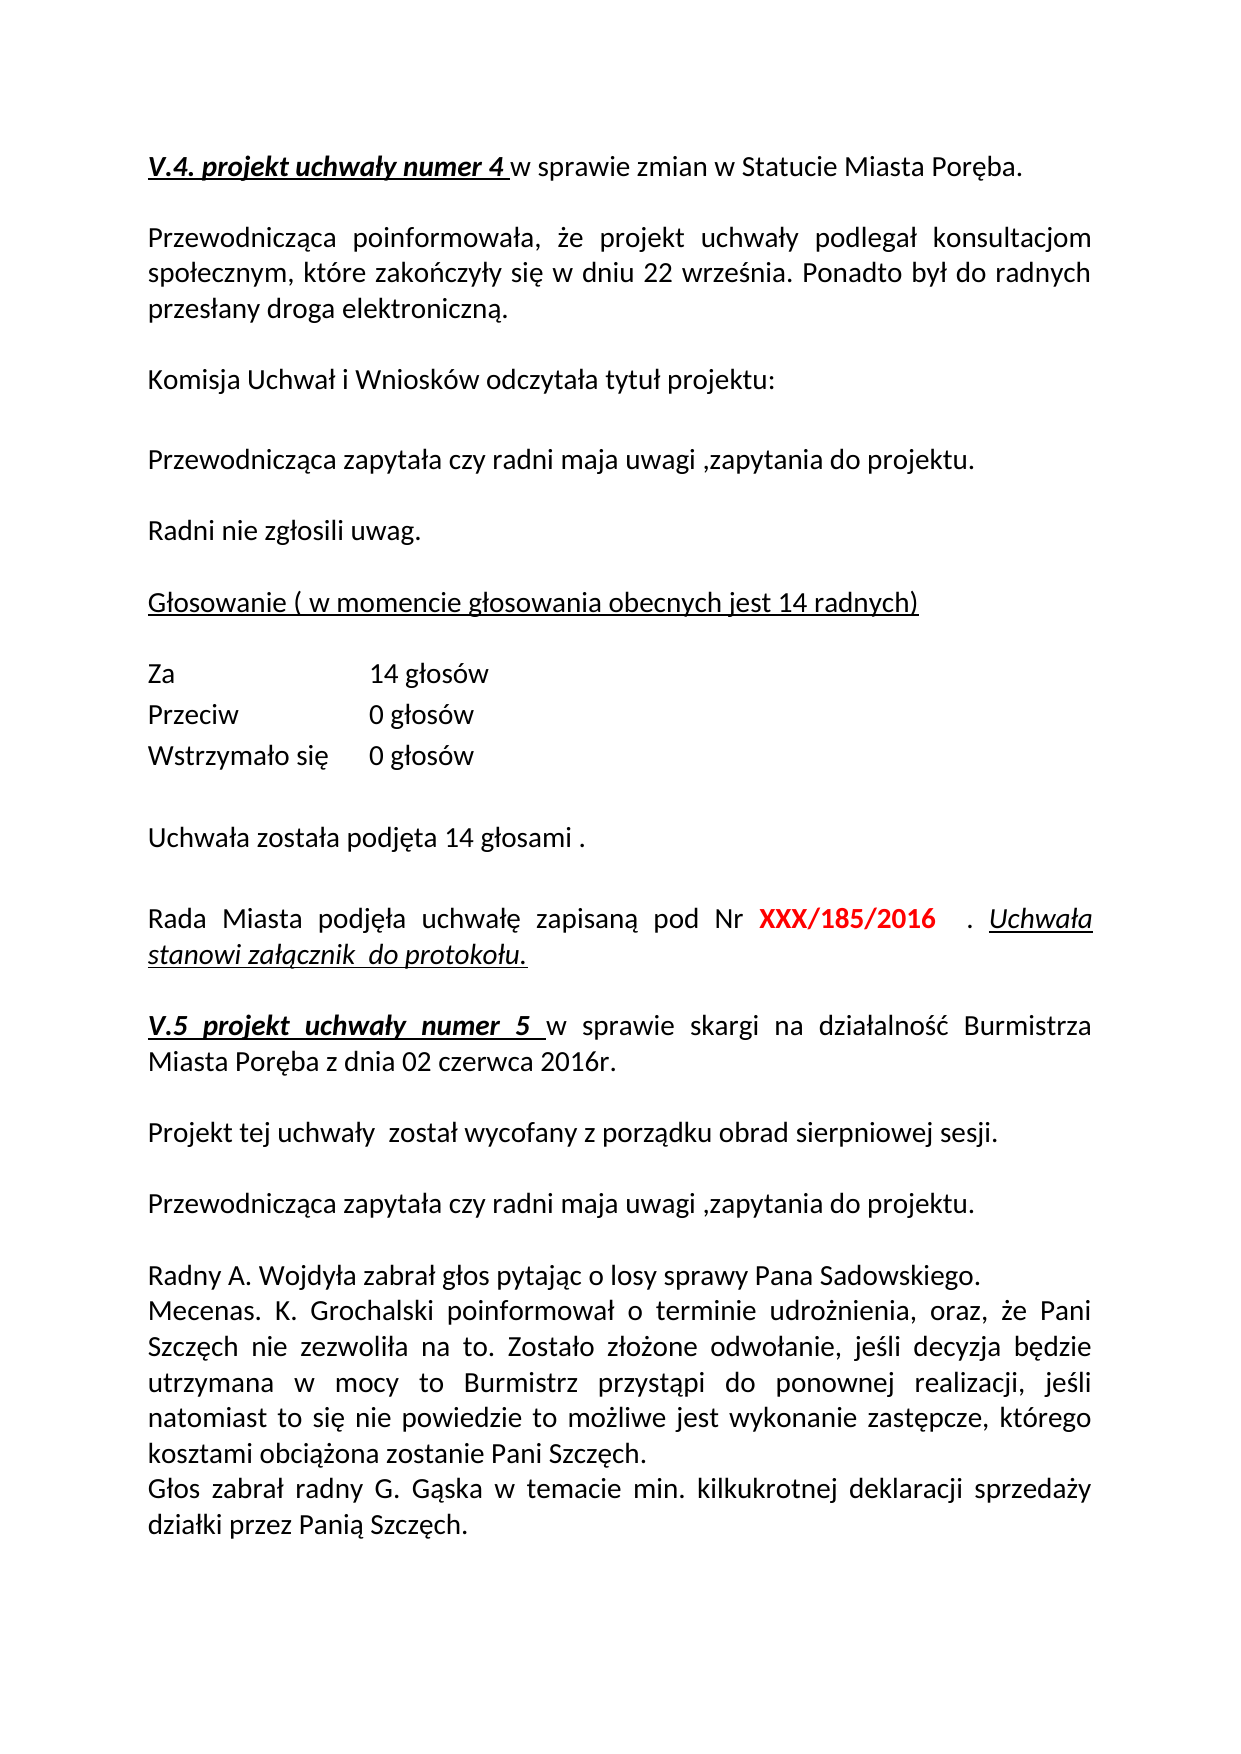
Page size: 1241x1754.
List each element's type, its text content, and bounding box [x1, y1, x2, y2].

text Głosowanie ( w momencie głosowania obecnych jest 14 radnych) [148, 584, 1093, 619]
text V.4. projekt uchwały numer 4 w sprawie zmian w Statucie Miasta Poręba. [148, 148, 1093, 183]
text Radni nie zgłosili uwag. [148, 512, 1093, 548]
text Rada Miasta podjęła uchwałę zapisaną pod Nr XXX/185/2016 . Uchwała stanowi załącznik do protokołu. [148, 901, 1093, 972]
text Projekt tej uchwały został wycofany z porządku obrad sierpniowej sesji. [148, 1114, 1093, 1150]
text Za 14 głosów [148, 655, 1093, 691]
text Mecenas. K. Grochalski poinformował o terminie udrożnienia, oraz, że Pani Szczęch nie zezwoliła na to. Zostało złożone odwołanie, jeśli decyzja będzie utrzymana w mocy to Burmistrz przystąpi do ponownej realizacji, jeśli natomiast to się nie powiedzie to możliwe jest wykonanie zastępcze, którego kosztami obciążona zostanie Pani Szczęch. [148, 1292, 1093, 1471]
text Głos zabrał radny G. Gąska w temacie min. kilkukrotnej deklaracji sprzedaży działki przez Panią Szczęch. [148, 1471, 1093, 1542]
text Przewodnicząca zapytała czy radni maja uwagi ,zapytania do projektu. [148, 1186, 1093, 1221]
text Komisja Uchwał i Wniosków odczytała tytuł projektu: [148, 361, 1093, 397]
text Wstrzymało się 0 głosów [148, 737, 1093, 772]
text V.5 projekt uchwały numer 5 w sprawie skargi na działalność Burmistrza Miasta Poręba z dnia 02 czerwca 2016r. [148, 1007, 1093, 1079]
text Przewodnicząca zapytała czy radni maja uwagi ,zapytania do projektu. [148, 441, 1093, 477]
text Przeciw 0 głosów [148, 696, 1093, 731]
text Przewodnicząca poinformowała, że projekt uchwały podlegał konsultacjom społecznym, które zakończyły się w dniu 22 września. Ponadto był do radnych przesłany droga elektroniczną. [148, 219, 1093, 326]
text Uchwała została podjęta 14 głosami . [148, 819, 1093, 854]
text Radny A. Wojdyła zabrał głos pytając o losy sprawy Pana Sadowskiego. [148, 1257, 1093, 1292]
